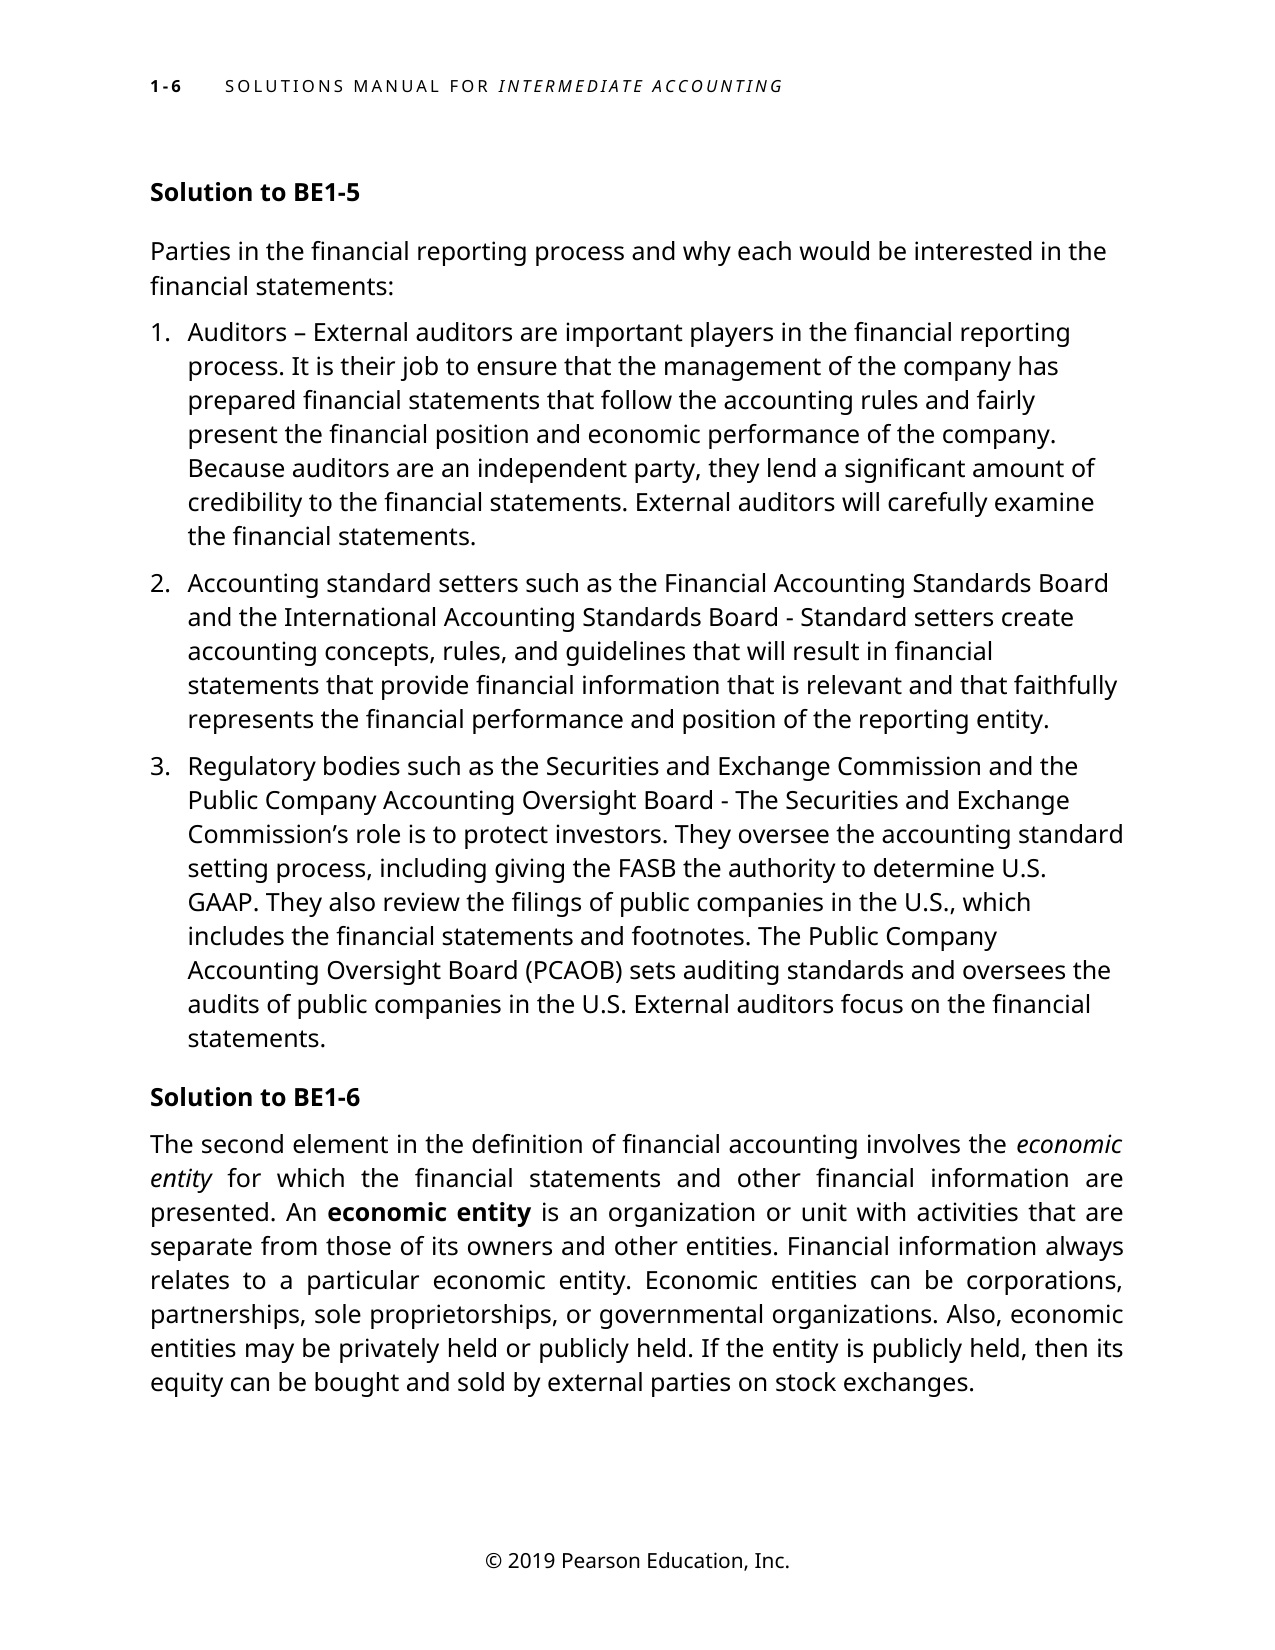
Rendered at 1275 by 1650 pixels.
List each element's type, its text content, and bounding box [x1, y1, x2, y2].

text Parties in the financial reporting process and why each would be interested in the financial statements: [150, 234, 1125, 302]
text The second element in the definition of financial accounting involves the economic entity for which the financial statements and other financial information are presented. An economic entity is an organization or unit with activities that are separate from those of its owners and other entities. Financial information always relates to a particular economic entity. Economic entities can be corporations, partnerships, sole proprietorships, or governmental organizations. Also, economic entities may be privately held or publicly held. If the entity is publicly held, then its equity can be bought and sold by external parties on stock exchanges. [150, 1127, 1125, 1399]
text 3. Regulatory bodies such as the Securities and Exchange Commission and the Public Company Accounting Oversight Board - The Securities and Exchange Commission’s role is to protect investors. They oversee the accounting standard setting process, including giving the FASB the authority to determine U.S. GAAP. They also review the filings of public companies in the U.S., which includes the financial statements and footnotes. The Public Company Accounting Oversight Board (PCAOB) sets auditing standards and oversees the audits of public companies in the U.S. External auditors focus on the financial statements. [150, 748, 1125, 1055]
text Solution to BE1-6 [150, 1080, 1125, 1114]
text 2. Accounting standard setters such as the Financial Accounting Standards Board and the International Accounting Standards Board - Standard setters create accounting concepts, rules, and guidelines that will result in financial statements that provide financial information that is relevant and that faithfully represents the financial performance and position of the reporting entity. [150, 566, 1125, 736]
text Solution to BE1-5 [150, 175, 1125, 209]
text 1. Auditors – External auditors are important players in the financial reporting process. It is their job to ensure that the management of the company has prepared financial statements that follow the accounting rules and fairly present the financial position and economic performance of the company. Because auditors are an independent party, they lend a significant amount of credibility to the financial statements. External auditors will carefully examine the financial statements. [150, 315, 1125, 553]
